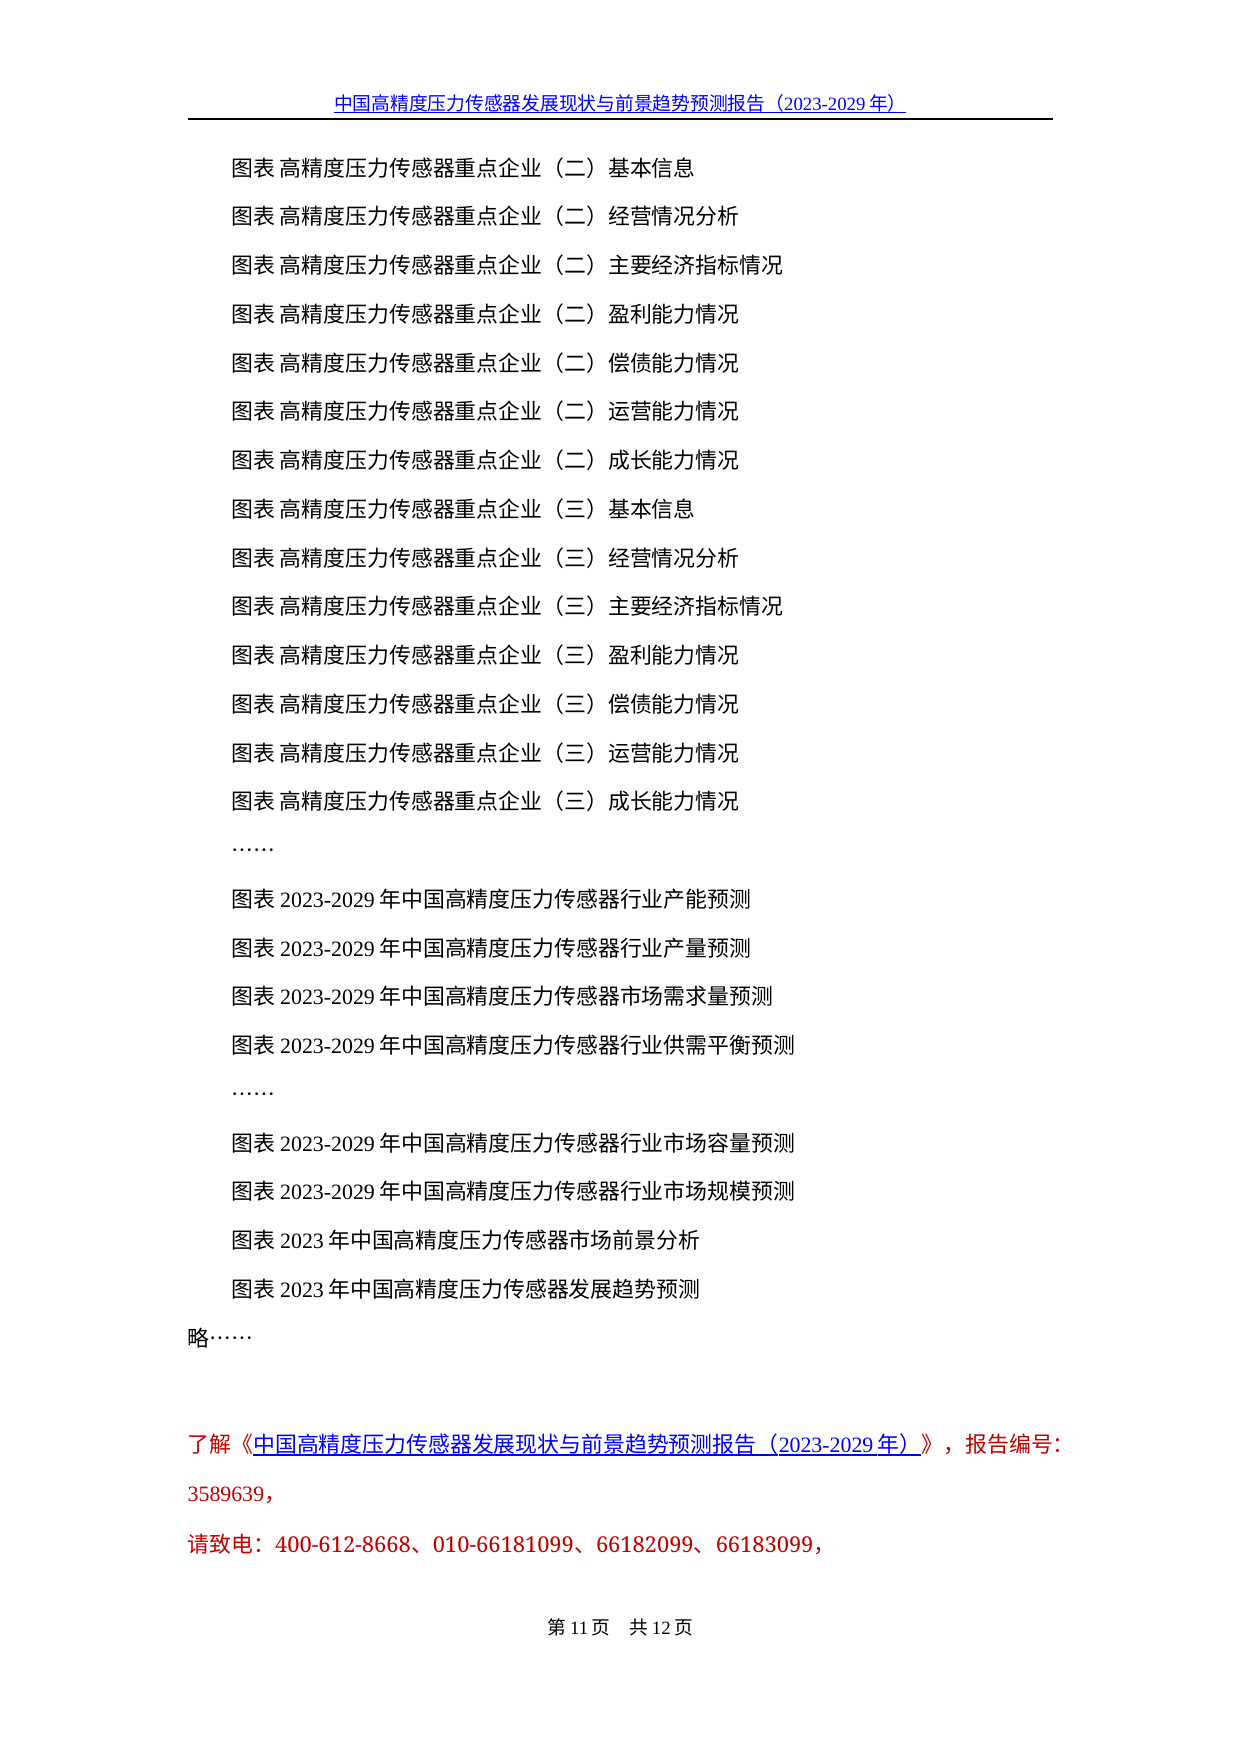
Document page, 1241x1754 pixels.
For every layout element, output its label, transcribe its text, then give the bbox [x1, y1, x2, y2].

text 请致电：400-612-8668、010-66181099、66182099、66183099， [187, 1527, 1053, 1559]
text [187, 150, 1053, 1353]
text 了解《中国高精度压力传感器发展现状与前景趋势预测报告（2023-2029年）》，报告编号：3589639， [187, 1427, 1053, 1508]
